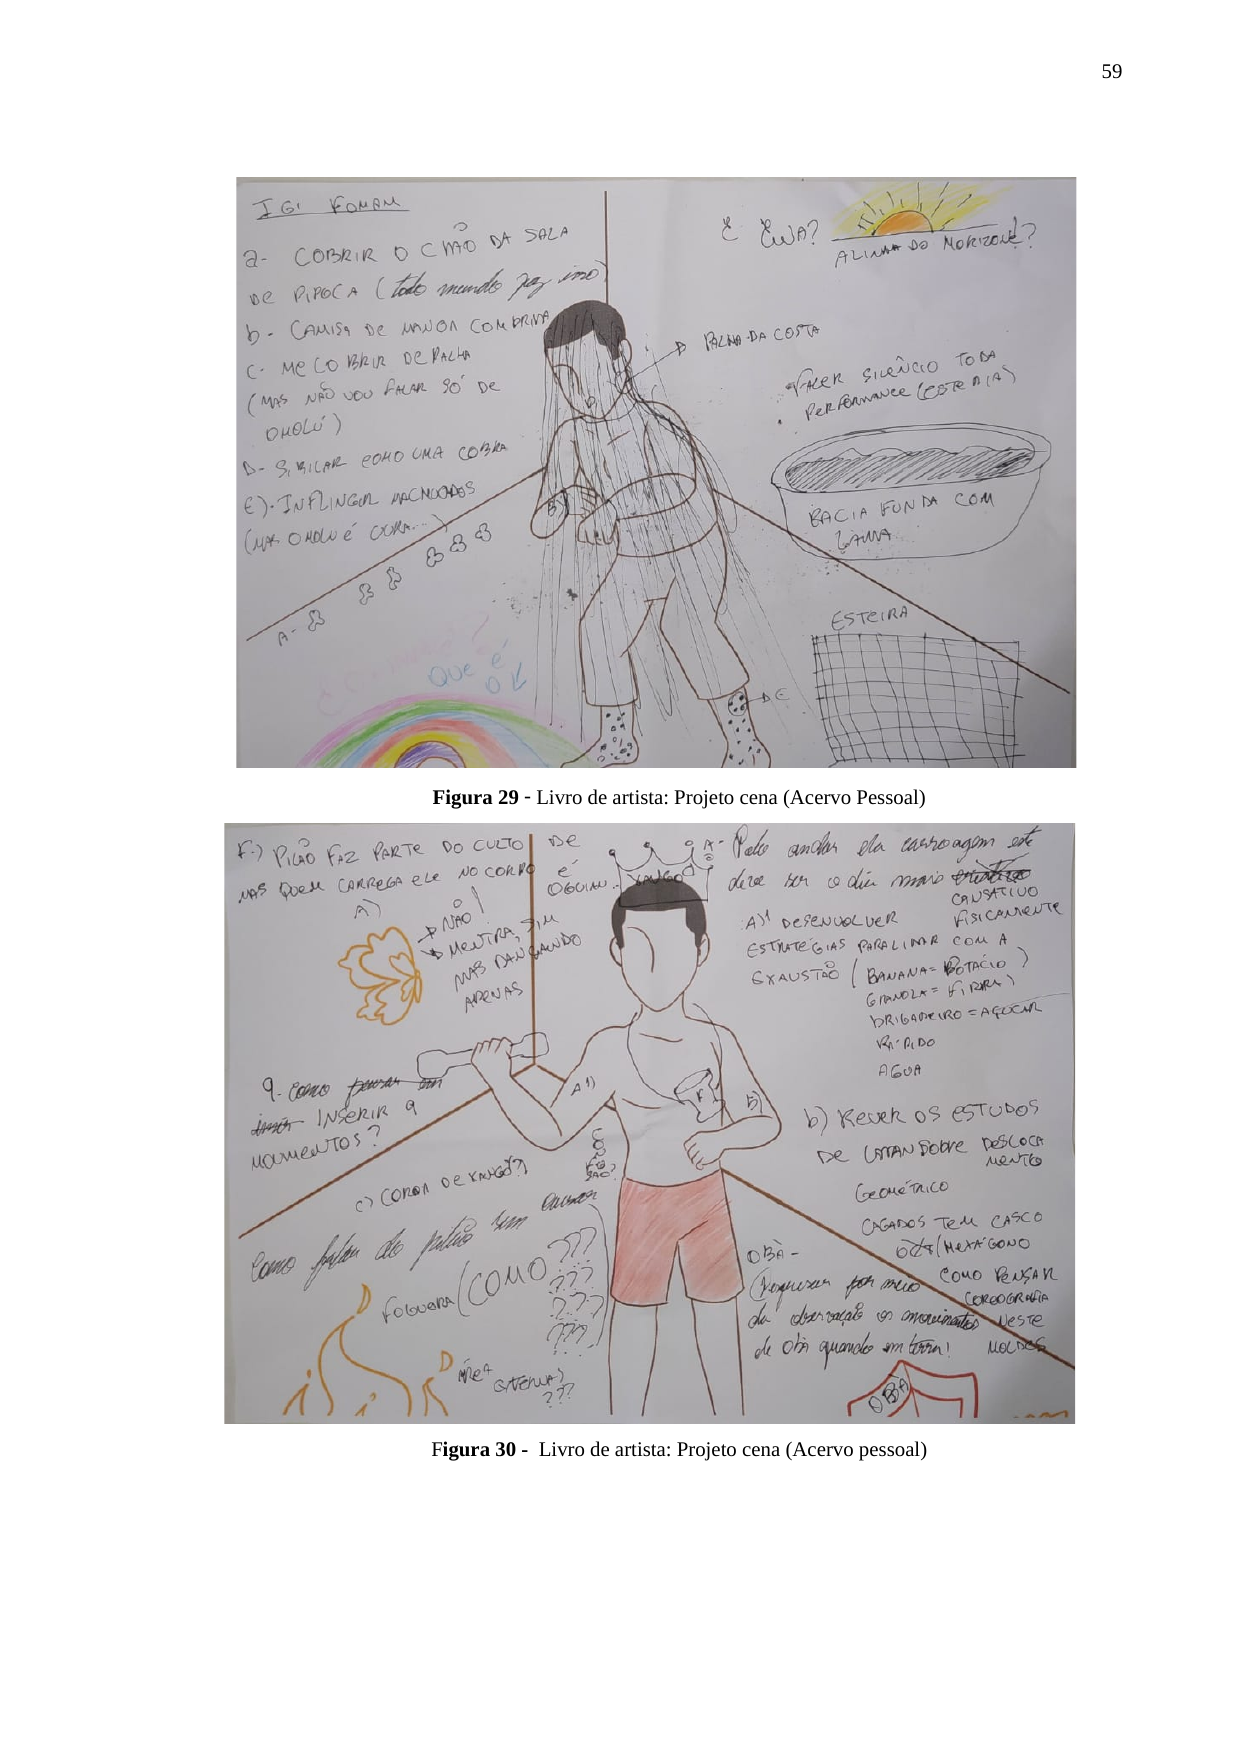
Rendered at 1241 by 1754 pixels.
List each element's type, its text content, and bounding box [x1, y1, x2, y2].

picture [236, 177, 1077, 768]
text Figura 30 - Livro de artista: Projeto cena (Acervo pessoal) [177, 1437, 1122, 1461]
picture [224, 823, 1075, 1424]
